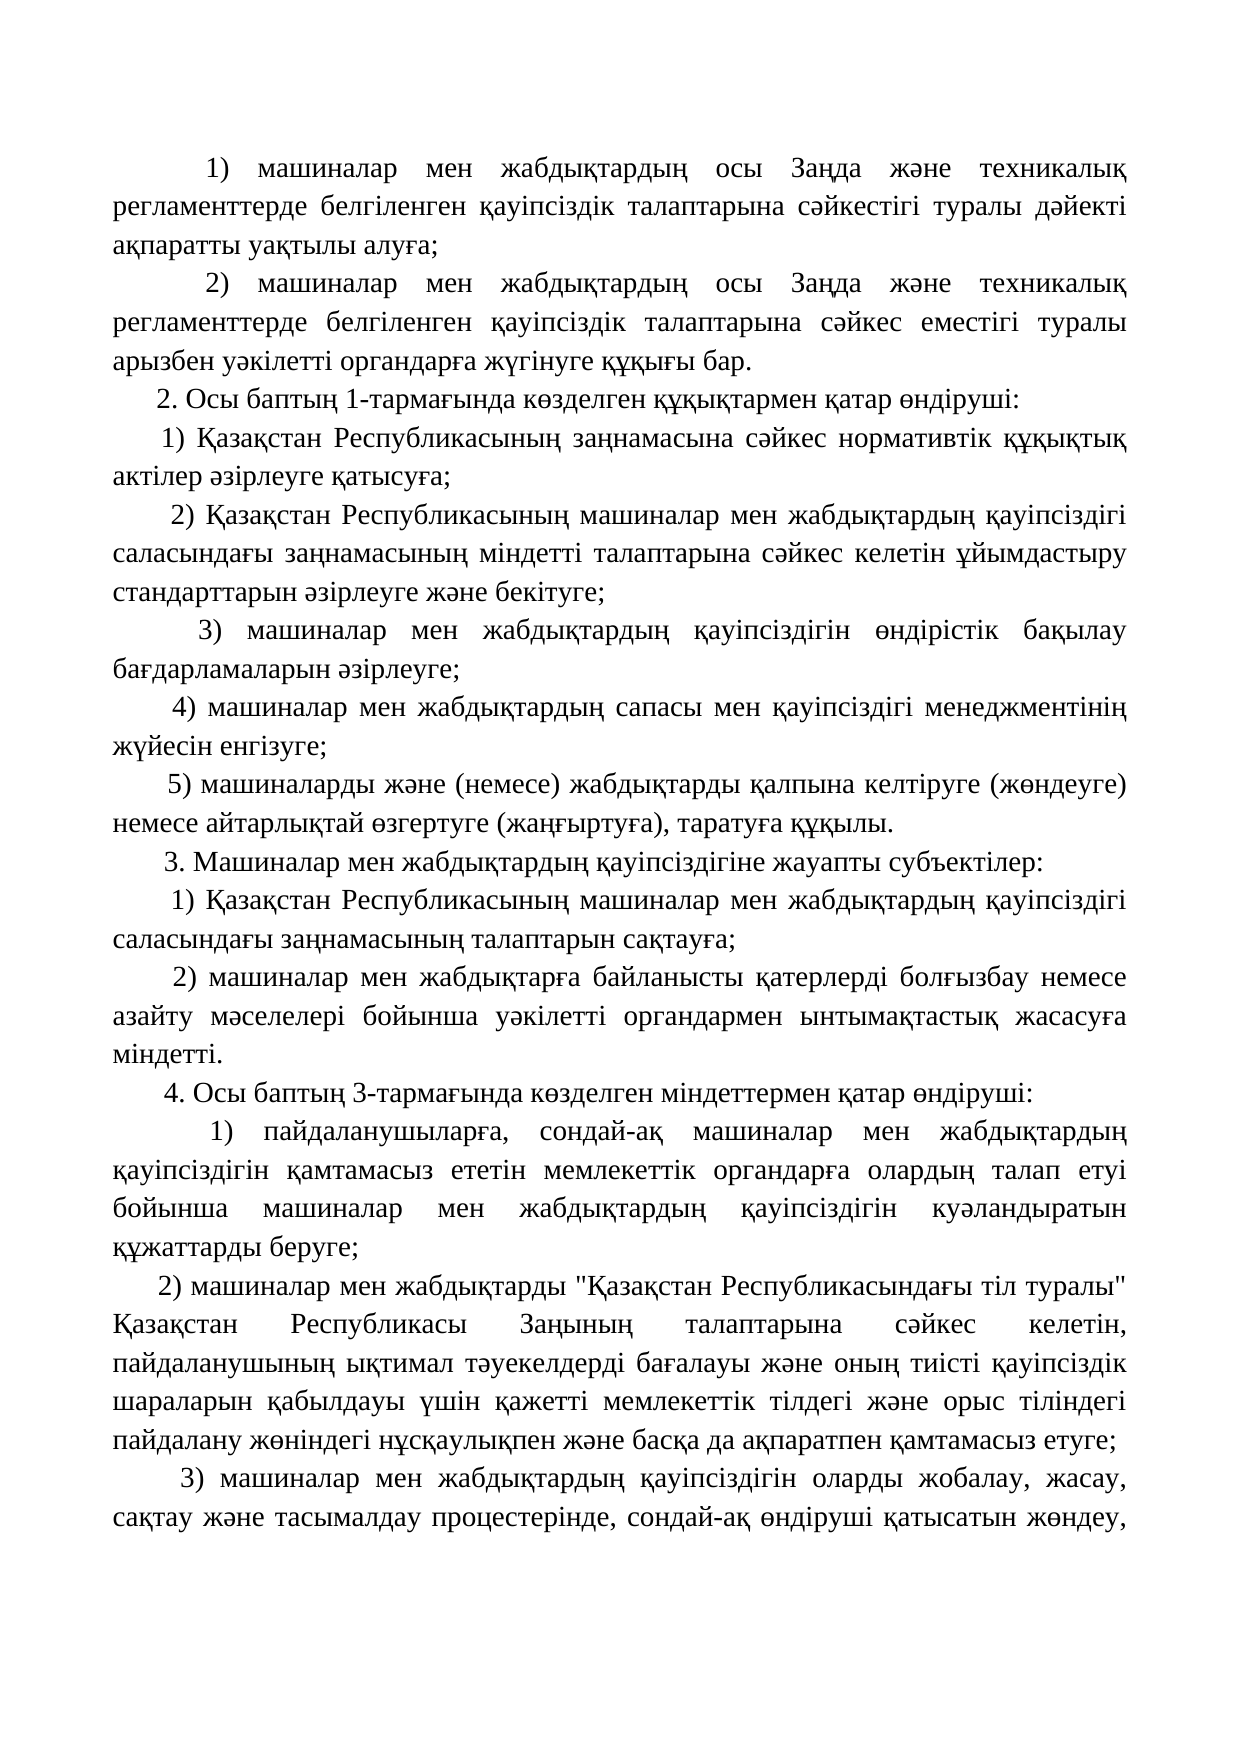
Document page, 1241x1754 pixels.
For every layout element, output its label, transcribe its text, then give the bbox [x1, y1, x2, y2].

text 2) Қазақстан Республикасының машиналар мен жабдықтардың қауіпсіздігі саласындағы заңнамасының міндетті талаптарына сәйкес келетін ұйымдастыру стандарттарын әзірлеуге және бекітуге; [112, 497, 1128, 607]
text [112, 1460, 1128, 1532]
text 1) пайдаланушыларға, сондай-ақ машиналар мен жабдықтардың қауіпсіздігін қамтамасыз ететін мемлекеттік органдарға олардың талап етуі бойынша машиналар мен жабдықтардың қауіпсіздігін куәландыратын құжаттарды беруге; [112, 1113, 1128, 1263]
text 3. Машиналар мен жабдықтардың қауіпсіздігіне жауапты субъектілер: [112, 844, 1128, 877]
text 1) машиналар мен жабдықтардың осы Заңда және техникалық регламенттерде белгіленген қауіпсіздік талаптарына сәйкестігі туралы дәйекті ақпаратты уақтылы алуға; [112, 150, 1128, 261]
text 1) Қазақстан Республикасының машиналар мен жабдықтардың қауіпсіздігі саласындағы заңнамасының талаптарын сақтауға; [112, 882, 1128, 954]
text 2) машиналар мен жабдықтардың осы Заңда және техникалық регламенттерде белгіленген қауіпсіздік талаптарына сәйкес еместігі туралы арызбен уәкілетті органдарға жүгінуге құқығы бар. [112, 266, 1128, 376]
text 5) машиналарды және (немесе) жабдықтарды қалпына келтіруге (жөндеуге) немесе айтарлықтай өзгертуге (жаңғыртуға), таратуға құқылы. [112, 767, 1128, 839]
text 3) машиналар мен жабдықтардың қауіпсіздігін өндірістік бақылау бағдарламаларын әзірлеуге; [112, 612, 1128, 684]
text 2) машиналар мен жабдықтарға байланысты қатерлерді болғызбау немесе азайту мәселелері бойынша уәкілетті органдармен ынтымақтастық жасасуға міндетті. [112, 959, 1128, 1070]
text 2) машиналар мен жабдықтарды "Қазақстан Республикасындағы тіл туралы" Қазақстан Республикасы Заңының талаптарына сәйкес келетін, пайдаланушының ықтимал тәуекелдерді бағалауы және оның тиісті қауіпсіздік шараларын қабылдауы үшін қажетті мемлекеттік тілдегі және орыс тіліндегі пайдалану жөніндегі нұсқаулықпен және басқа да ақпаратпен қамтамасыз етуге; [112, 1268, 1128, 1455]
text 4. Осы баптың 3-тармағында көзделген міндеттермен қатар өндіруші: [112, 1075, 1128, 1108]
text 1) Қазақстан Республикасының заңнамасына сәйкес нормативтік құқықтық актілер әзірлеуге қатысуға; [112, 420, 1128, 492]
text 4) машиналар мен жабдықтардың сапасы мен қауіпсіздігі менеджментінің жүйесін енгізуге; [112, 689, 1128, 762]
text 2. Осы баптың 1-тармағында көзделген құқықтармен қатар өндіруші: [112, 381, 1128, 415]
